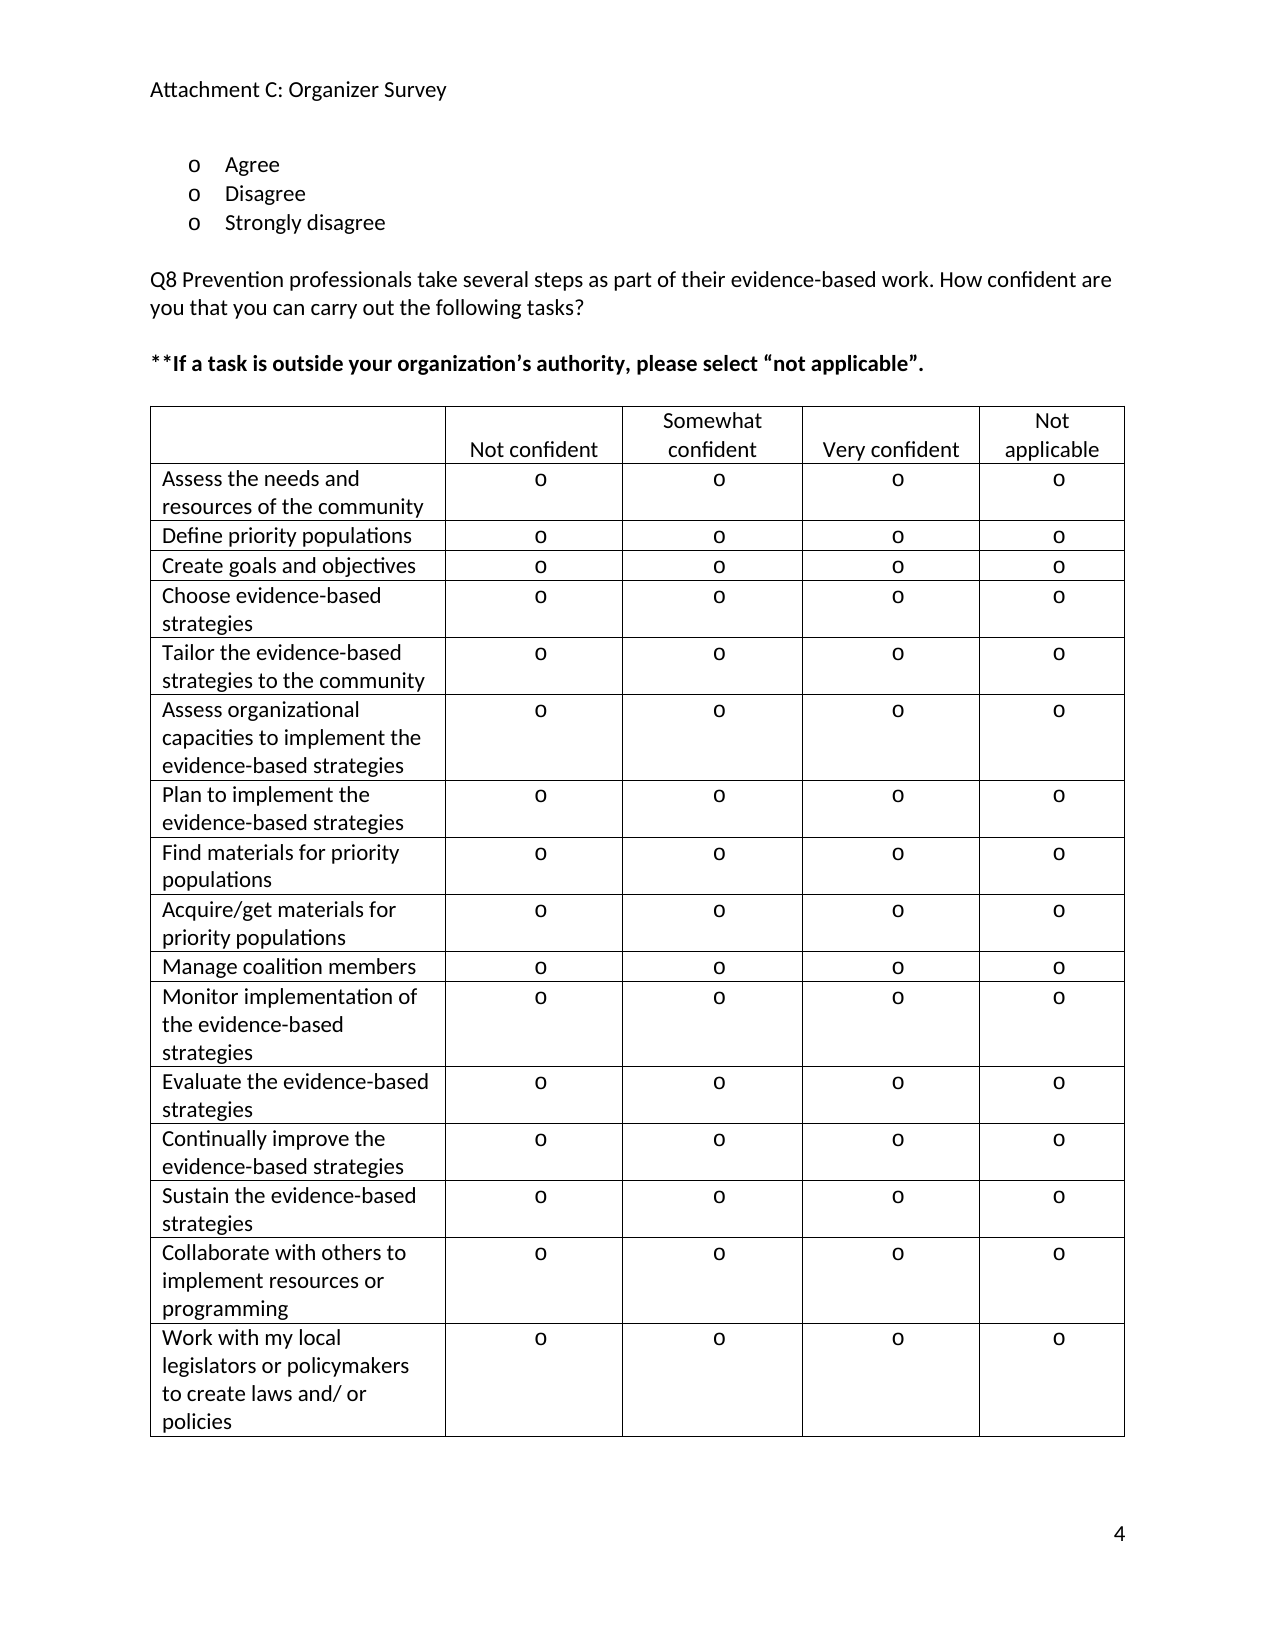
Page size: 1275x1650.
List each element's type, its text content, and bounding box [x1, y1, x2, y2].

table_cell Assess the needs and resources of the community [151, 464, 445, 520]
table_cell [803, 581, 979, 637]
table_cell [446, 1238, 622, 1322]
list Agree [187, 150, 1125, 179]
table_cell [980, 952, 1124, 981]
table_cell [803, 1181, 979, 1237]
table_cell [803, 464, 979, 520]
table_cell [623, 1324, 802, 1436]
table_cell [623, 838, 802, 894]
table_cell [803, 781, 979, 837]
table_cell [446, 695, 622, 779]
table_cell [803, 1238, 979, 1322]
table_cell [980, 521, 1124, 550]
table_cell [446, 982, 622, 1066]
table_cell Collaborate with others to implement resources or programming [151, 1238, 445, 1322]
table_cell [803, 982, 979, 1066]
table_cell [980, 1124, 1124, 1180]
table_cell Continually improve the evidence-based strategies [151, 1124, 445, 1180]
table_cell [623, 464, 802, 520]
table_cell [803, 895, 979, 951]
table_cell [623, 551, 802, 580]
table_cell [803, 638, 979, 694]
table_cell Evaluate the evidence-based strategies [151, 1067, 445, 1123]
table_cell [980, 838, 1124, 894]
table_cell Work with my local legislators or policymakers to create laws and/ or policies [151, 1324, 445, 1436]
table_header Not confident [446, 407, 622, 463]
table_cell Monitor implementation of the evidence-based strategies [151, 982, 445, 1066]
table_cell [446, 464, 622, 520]
table_cell [803, 1124, 979, 1180]
table_cell [803, 952, 979, 981]
table_cell [623, 1067, 802, 1123]
table_header Not applicable [980, 407, 1124, 463]
table_cell [803, 838, 979, 894]
table_cell [446, 1124, 622, 1180]
table_cell [980, 781, 1124, 837]
table_cell [623, 695, 802, 779]
table_cell [623, 638, 802, 694]
table_cell Create goals and objectives [151, 551, 445, 580]
table_cell [623, 1124, 802, 1180]
list Disagree [187, 179, 1125, 208]
table_cell [623, 781, 802, 837]
table_cell Choose evidence-based strategies [151, 581, 445, 637]
table_cell Manage coalition members [151, 952, 445, 981]
table_cell [623, 895, 802, 951]
table_cell [803, 521, 979, 550]
table_cell [446, 1324, 622, 1436]
table_cell [446, 781, 622, 837]
table_cell [623, 982, 802, 1066]
table_cell [980, 464, 1124, 520]
table_cell [446, 521, 622, 550]
text Q8 Prevention professionals take several steps as part of their evidence-based work. How confident are you that you can carry out the following tasks? [150, 266, 1125, 322]
table_cell [980, 1324, 1124, 1436]
table_cell [980, 581, 1124, 637]
table_cell [980, 1181, 1124, 1237]
table_cell [446, 895, 622, 951]
table_cell Define priority populations [151, 521, 445, 550]
table_cell [623, 581, 802, 637]
table_cell [446, 1181, 622, 1237]
table_cell [803, 551, 979, 580]
table_cell [623, 952, 802, 981]
table_cell [446, 952, 622, 981]
text **If a task is outside your organization’s authority, please select “not applicable”. [150, 349, 1125, 378]
table_cell Find materials for priority populations [151, 838, 445, 894]
table_cell [803, 1324, 979, 1436]
table_cell [623, 1238, 802, 1322]
table_cell [803, 1067, 979, 1123]
table_cell [623, 1181, 802, 1237]
table_cell [446, 1067, 622, 1123]
table_cell [980, 1067, 1124, 1123]
table_cell [623, 521, 802, 550]
table_cell Tailor the evidence-based strategies to the community [151, 638, 445, 694]
table_cell Acquire/get materials for priority populations [151, 895, 445, 951]
table_cell Assess organizational capacities to implement the evidence-based strategies [151, 695, 445, 779]
table_cell [980, 695, 1124, 779]
table_cell [980, 638, 1124, 694]
table_cell [446, 581, 622, 637]
table_cell [980, 551, 1124, 580]
list Strongly disagree [187, 208, 1125, 237]
table_cell [980, 982, 1124, 1066]
table_header [151, 407, 445, 463]
table_cell [803, 695, 979, 779]
table_cell [446, 638, 622, 694]
table_header Somewhat confident [623, 407, 802, 463]
table_cell [980, 1238, 1124, 1322]
table_cell [446, 838, 622, 894]
table_cell Sustain the evidence-based strategies [151, 1181, 445, 1237]
table_cell [446, 551, 622, 580]
table_cell [980, 895, 1124, 951]
table_cell Plan to implement the evidence-based strategies [151, 781, 445, 837]
table_header Very confident [803, 407, 979, 463]
